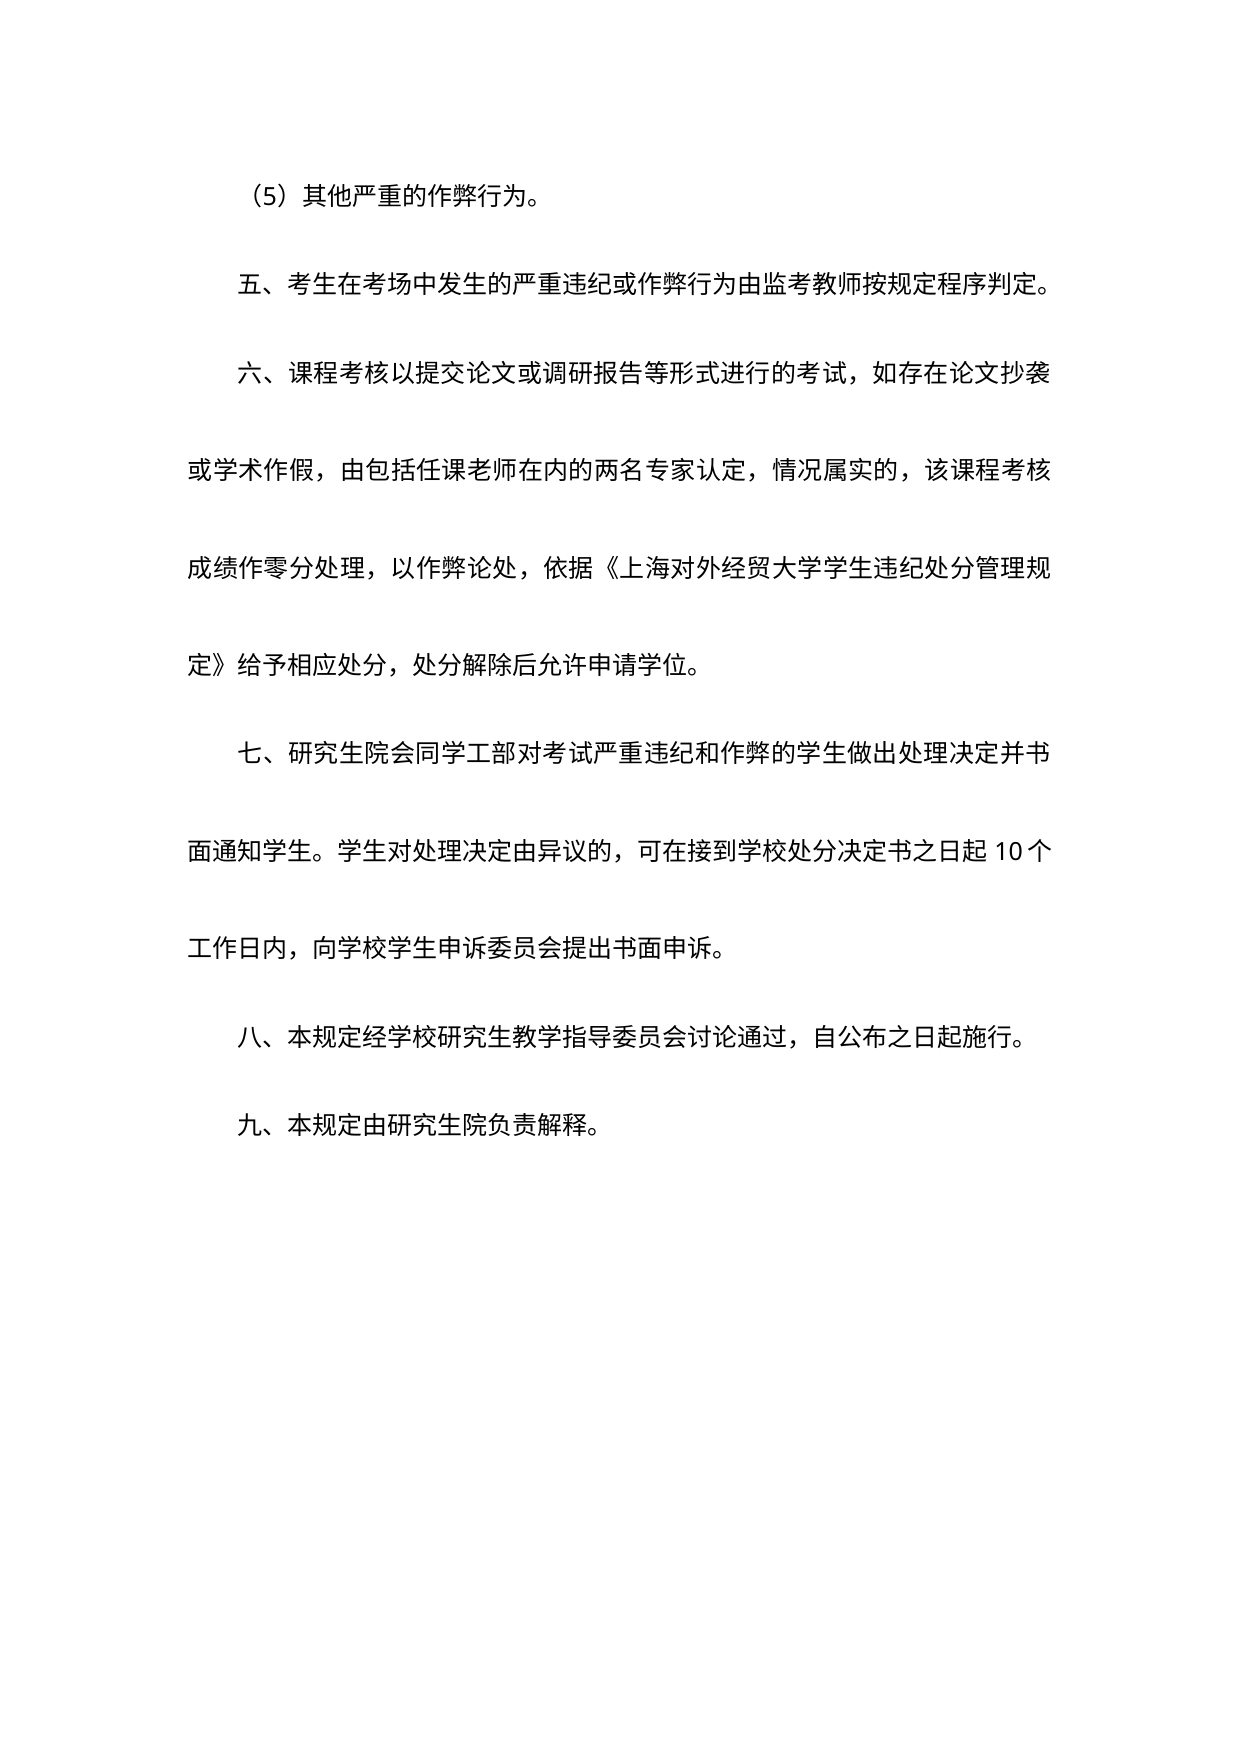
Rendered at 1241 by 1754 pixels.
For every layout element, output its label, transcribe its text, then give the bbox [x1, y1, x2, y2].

text 六、课程考核以提交论文或调研报告等形式进行的考试，如存在论文抄袭或学术作假，由包括任课老师在内的两名专家认定，情况属实的，该课程考核成绩作零分处理，以作弊论处，依据《上海对外经贸大学学生违纪处分管理规定》给予相应处分，处分解除后允许申请学位。 [187, 339, 1053, 696]
text 五、考生在考场中发生的严重违纪或作弊行为由监考教师按规定程序判定。 [187, 250, 1053, 315]
text 八、本规定经学校研究生教学指导委员会讨论通过，自公布之日起施行。 [187, 1003, 1053, 1068]
text （5）其他严重的作弊行为。 [187, 162, 1053, 227]
text 七、研究生院会同学工部对考试严重违纪和作弊的学生做出处理决定并书面通知学生。学生对处理决定由异议的，可在接到学校处分决定书之日起10个工作日内，向学校学生申诉委员会提出书面申诉。 [187, 719, 1053, 979]
text 九、本规定由研究生院负责解释。 [187, 1091, 1053, 1156]
